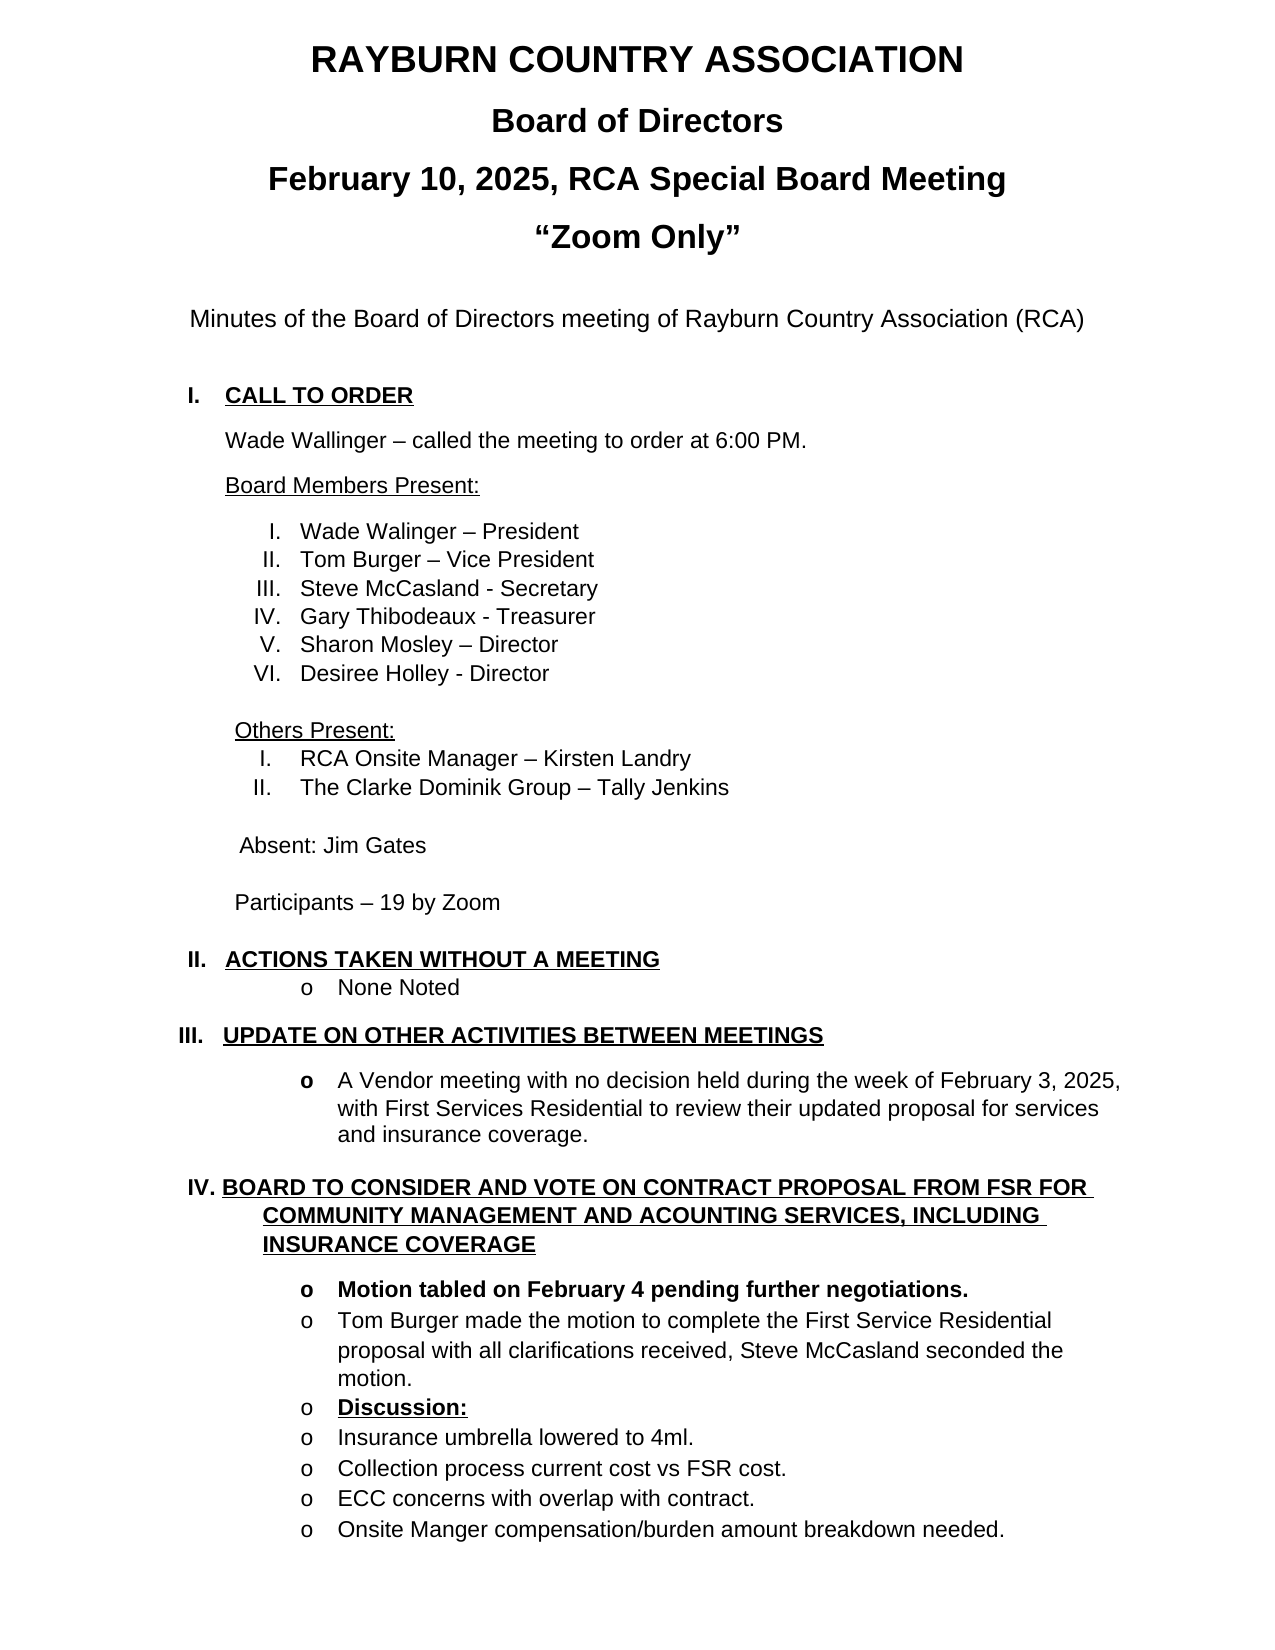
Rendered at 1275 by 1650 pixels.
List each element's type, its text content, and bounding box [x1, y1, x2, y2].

list None Noted [300, 974, 1125, 1003]
text Others Present: [150, 717, 1110, 743]
text RAYBURN COUNTRY ASSOCIATION [150, 37, 1125, 81]
list Tom Burger made the motion to complete the First Service Residential proposal with all clarifications received, Steve McCasland seconded the motion. [300, 1307, 1125, 1392]
list ECC concerns with overlap with contract. [300, 1485, 1125, 1514]
list CALL TO ORDER [187, 382, 1125, 409]
text Board Members Present: [150, 472, 1125, 499]
list Motion tabled on February 4 pending further negotiations. [300, 1276, 1125, 1304]
text Participants – 19 by Zoom [150, 889, 1110, 915]
list Steve McCasland - Secretary [281, 574, 1110, 601]
text February 10, 2025, RCA Special Board Meeting [150, 159, 1125, 197]
text III. UPDATE ON OTHER ACTIVITIES BETWEEN MEETINGS [178, 1022, 1125, 1048]
text Wade Wallinger – called the meeting to order at 6:00 PM. [150, 427, 1125, 454]
list Discussion: [300, 1394, 1125, 1422]
text Board of Directors [150, 101, 1125, 139]
text IV. BOARD TO CONSIDER AND VOTE ON CONTRACT PROPOSAL FROM FSR FOR COMMUNITY MANAGEMENT AND ACOUNTING SERVICES, INCLUDING INSURANCE COVERAGE [187, 1174, 1125, 1257]
text Minutes of the Board of Directors meeting of Rayburn Country Association (RCA) [150, 304, 1125, 363]
list A Vendor meeting with no decision held during the week of February 3, 2025, with First Services Residential to review their updated proposal for services and insurance coverage. [300, 1067, 1125, 1148]
list Collection process current cost vs FSR cost. [300, 1455, 1125, 1483]
list RCA Onsite Manager – Kirsten Landry [272, 745, 1110, 771]
list Gary Thibodeaux - Treasurer [281, 603, 1110, 629]
text Absent: Jim Gates [150, 832, 1110, 858]
list ACTIONS TAKEN WITHOUT A MEETING [187, 946, 1125, 972]
list Desiree Holley - Director [272, 660, 1110, 686]
list Onsite Manger compensation/burden amount breakdown needed. [300, 1516, 1125, 1544]
list Tom Burger – Vice President [281, 546, 1110, 572]
text “Zoom Only” [150, 217, 1125, 286]
list Insurance umbrella lowered to 4ml. [300, 1424, 1125, 1453]
list The Clarke Dominik Group – Tally Jenkins [272, 773, 1110, 800]
list Wade Walinger – President [281, 518, 1110, 544]
list Sharon Mosley – Director [272, 631, 1110, 658]
